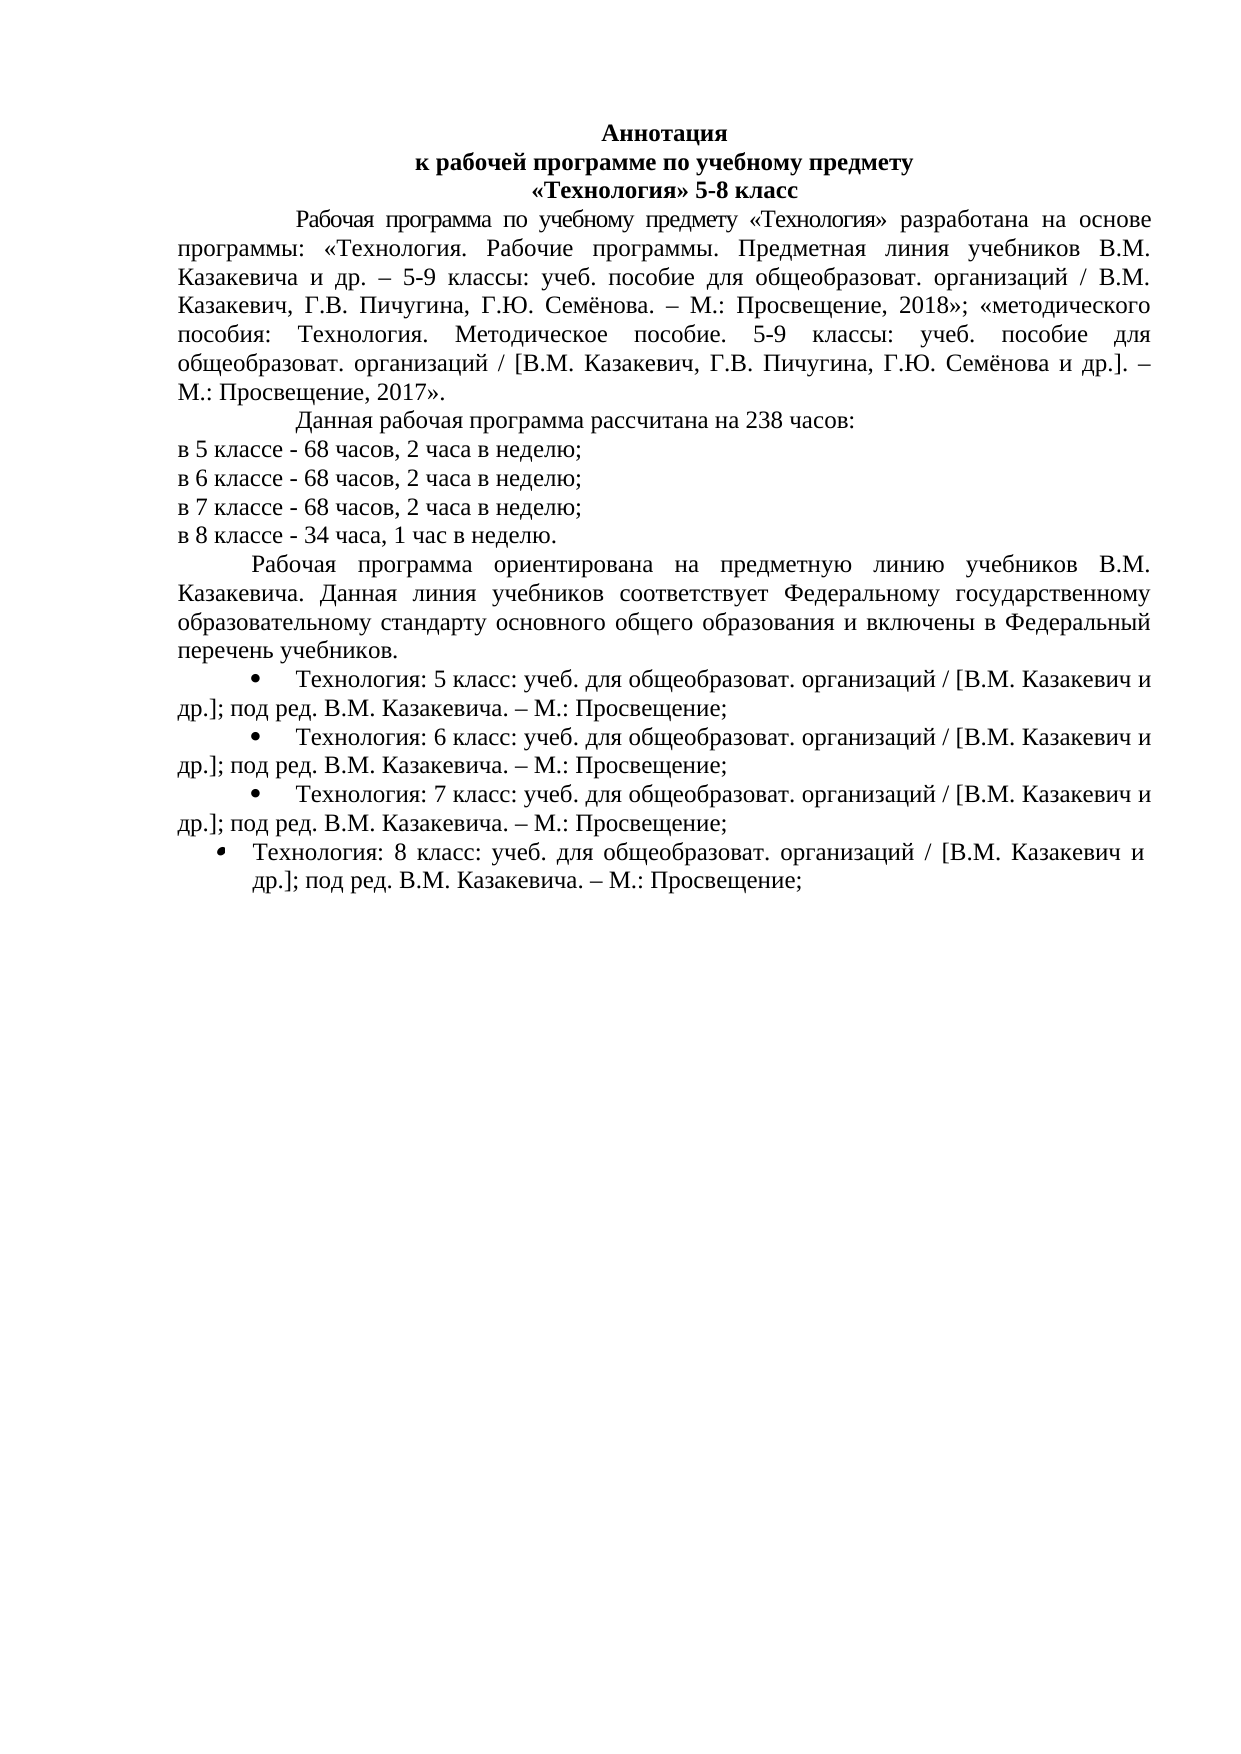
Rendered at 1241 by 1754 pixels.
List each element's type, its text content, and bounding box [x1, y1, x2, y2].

list Технология: 6 класс: учеб. для общеобразоват. организаций / [В.М. Казакевич и др.]; под ред. В.М. Казакевича. – М.: Просвещение; [177, 722, 1152, 779]
list Технология: 7 класс: учеб. для общеобразоват. организаций / [В.М. Казакевич и др.]; под ред. В.М. Казакевича. – М.: Просвещение; [177, 779, 1152, 837]
text Аннотация [177, 118, 1152, 147]
text к рабочей программе по учебному предмету [177, 147, 1152, 176]
text в 7 классе - 68 часов, 2 часа в неделю; [177, 492, 1152, 521]
text Рабочая программа ориентирована на предметную линию учебников В.М. Казакевича. Данная линия учебников соответствует Федеральному государственному образовательному стандарту основного общего образования и включены в Федеральный перечень учебников. [177, 549, 1152, 664]
list Технология: 8 класс: учеб. для общеобразоват. организаций / [В.М. Казакевич и др.]; под ред. В.М. Казакевича. – М.: Просвещение; [215, 837, 1146, 894]
text в 5 классе - 68 часов, 2 часа в неделю; [177, 434, 1152, 463]
text «Технология» 5-8 класс [177, 176, 1152, 204]
text в 6 классе - 68 часов, 2 часа в неделю; [177, 463, 1152, 492]
text Рабочая программа по учебному предмету «Технология» разработана на основе программы: «Технология. Рабочие программы. Предметная линия учебников В.М. Казакевича и др. – 5-9 классы: учеб. пособие для общеобразоват. организаций / В.М. Казакевич, Г.В. Пичугина, Г.Ю. Семёнова. – М.: Просвещение, 2018»; «методического пособия: Технология. Методическое пособие. 5-9 классы: учеб. пособие для общеобразоват. организаций / [В.М. Казакевич, Г.В. Пичугина, Г.Ю. Семёнова и др.]. – М.: Просвещение, 2017». [177, 204, 1152, 406]
text Данная рабочая программа рассчитана на 238 часов: [177, 406, 1152, 434]
list Технология: 5 класс: учеб. для общеобразоват. организаций / [В.М. Казакевич и др.]; под ред. В.М. Казакевича. – М.: Просвещение; [177, 664, 1152, 722]
text в 8 классе - 34 часа, 1 час в неделю. [177, 521, 1152, 549]
